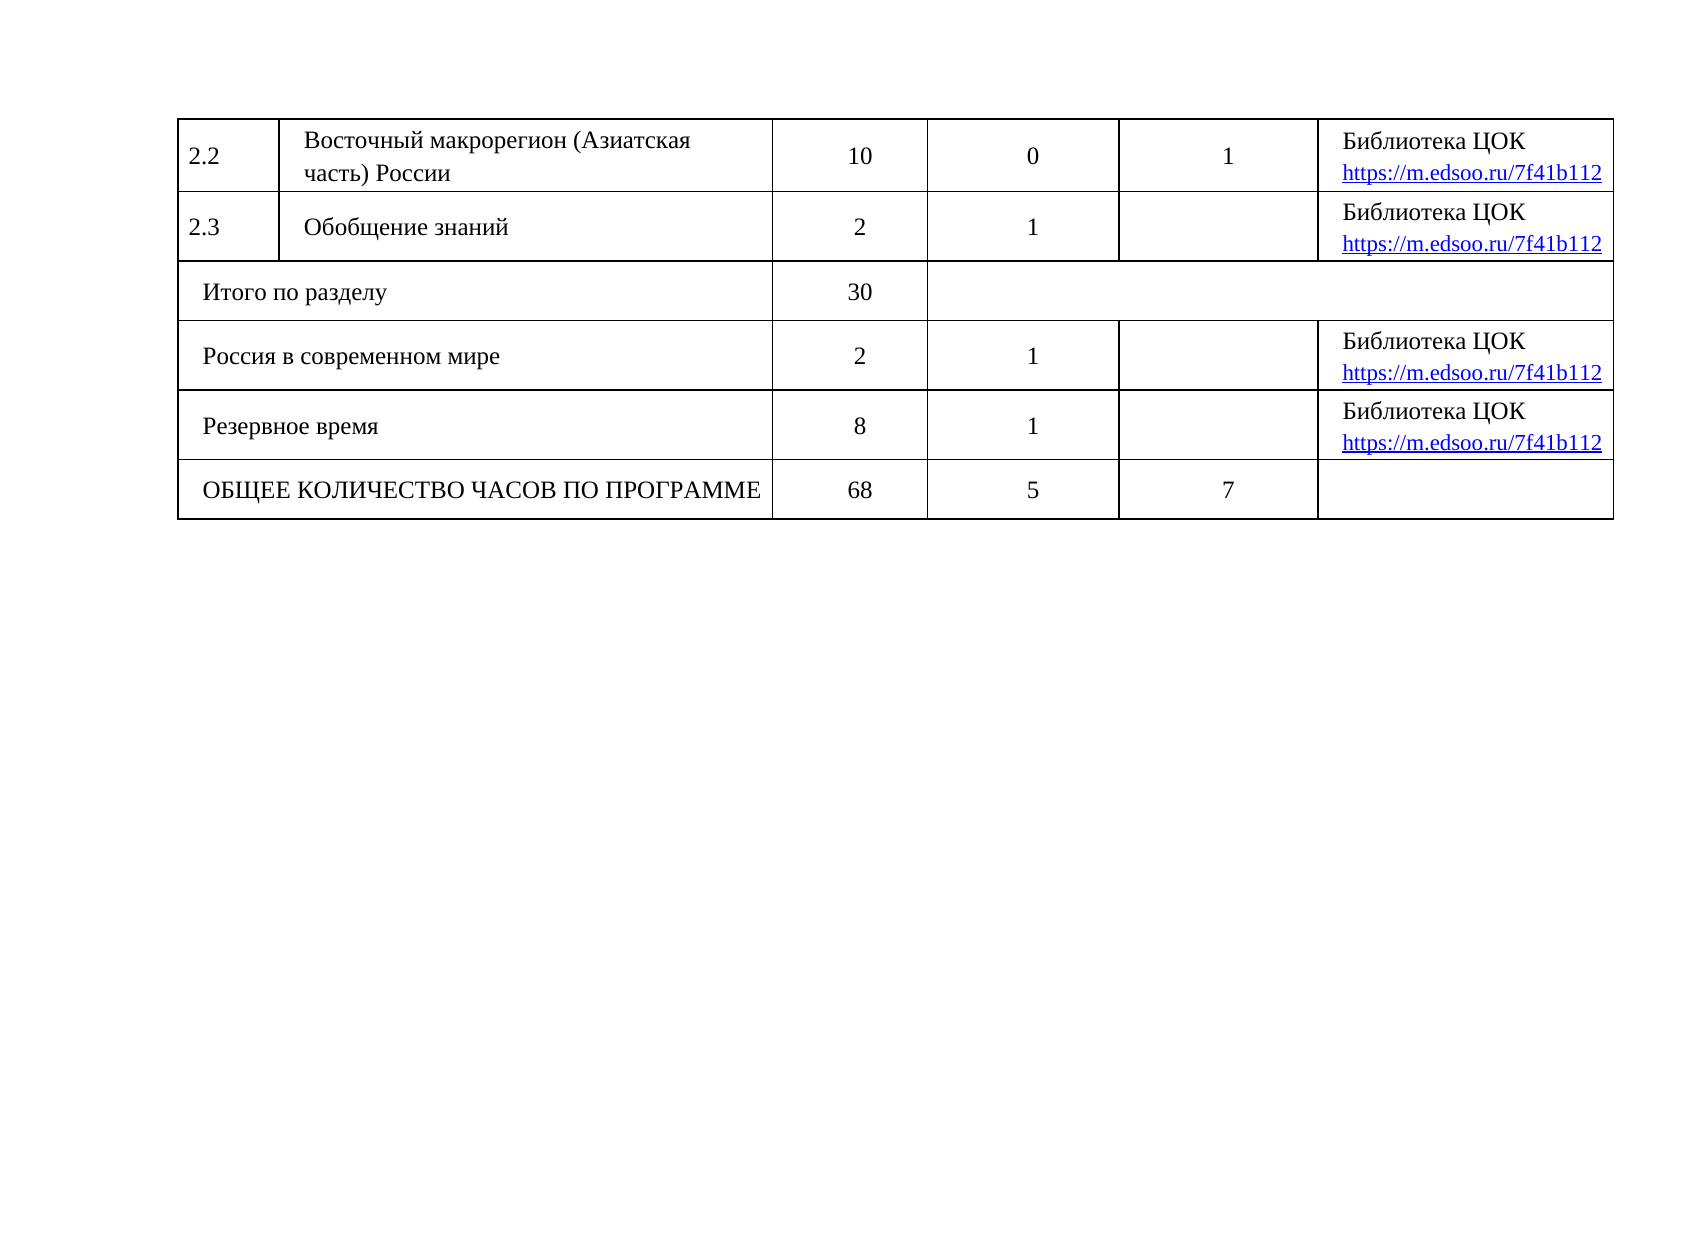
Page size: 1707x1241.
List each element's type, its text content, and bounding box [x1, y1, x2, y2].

table_cell 2.3 [179, 192, 278, 260]
table_cell 1 [928, 321, 1118, 389]
table_cell [1319, 460, 1613, 518]
table_cell Библиотека ЦОК https://m.edsoo.ru/7f41b112 [1319, 391, 1613, 459]
table_cell 1 [928, 391, 1118, 459]
table_cell Россия в современном мире [179, 321, 772, 389]
table_cell [1120, 192, 1317, 260]
table_cell 1 [1120, 120, 1317, 191]
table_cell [1319, 120, 1613, 191]
table_cell Итого по разделу [179, 262, 772, 319]
table_cell 2 [773, 321, 927, 389]
table_cell 8 [773, 391, 927, 459]
table_cell 68 [773, 460, 927, 518]
table_cell 2 [773, 192, 927, 260]
table_cell Обобщение знаний [280, 192, 772, 260]
table_cell 5 [928, 460, 1118, 518]
table_cell Резервное время [179, 391, 772, 459]
table_cell 10 [773, 120, 927, 191]
table_cell Восточный макрорегион (Азиатская часть) России [280, 120, 772, 191]
table_cell ОБЩЕЕ КОЛИЧЕСТВО ЧАСОВ ПО ПРОГРАММЕ [179, 460, 772, 518]
table_cell 7 [1120, 460, 1317, 518]
table_cell [1120, 391, 1317, 459]
table_cell 1 [928, 192, 1118, 260]
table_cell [1319, 192, 1613, 260]
table_cell 2.2 [179, 120, 278, 191]
table_cell [1120, 321, 1317, 389]
table_cell 0 [928, 120, 1118, 191]
table_cell [928, 262, 1613, 319]
table_cell Библиотека ЦОК https://m.edsoo.ru/7f41b112 [1319, 321, 1613, 389]
table_cell 30 [773, 262, 927, 319]
